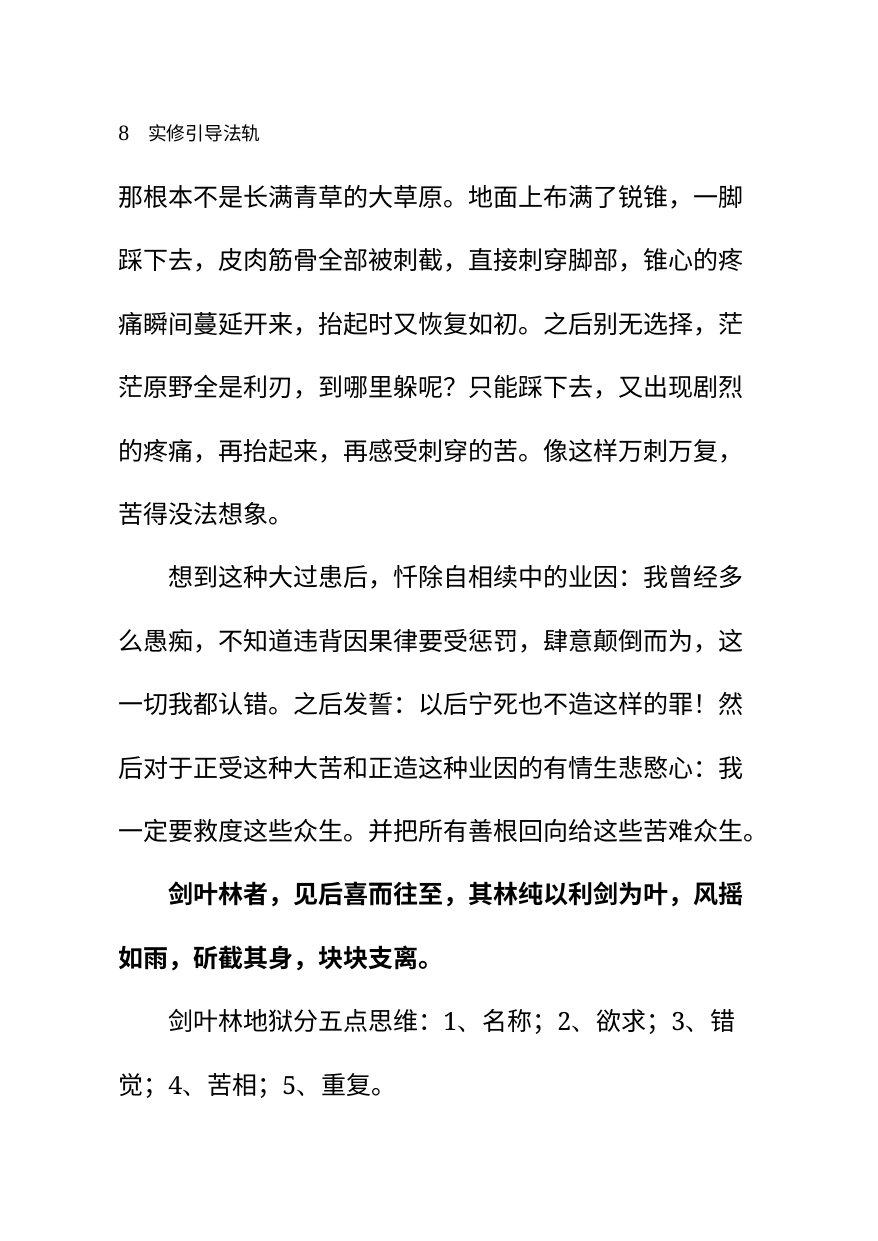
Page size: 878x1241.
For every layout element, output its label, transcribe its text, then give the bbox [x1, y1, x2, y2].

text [118, 177, 759, 531]
text 剑叶林地狱分五点思维：1、名称；2、欲求；3、错觉；4、苦相；5、重复。 [118, 1002, 759, 1102]
text 想到这种大过患后，忏除自相续中的业因：我曾经多么愚痴，不知道违背因果律要受惩罚，肆意颠倒而为，这一切我都认错。之后发誓：以后宁死也不造这样的罪！然后对于正受这种大苦和正造这种业因的有情生悲愍心：我一定要救度这些众生。并把所有善根回向给这些苦难众生。 [118, 558, 759, 848]
text 剑叶林者，见后喜而往至，其林纯以利剑为叶，风摇如雨，斫截其身，块块支离。 [118, 875, 759, 975]
